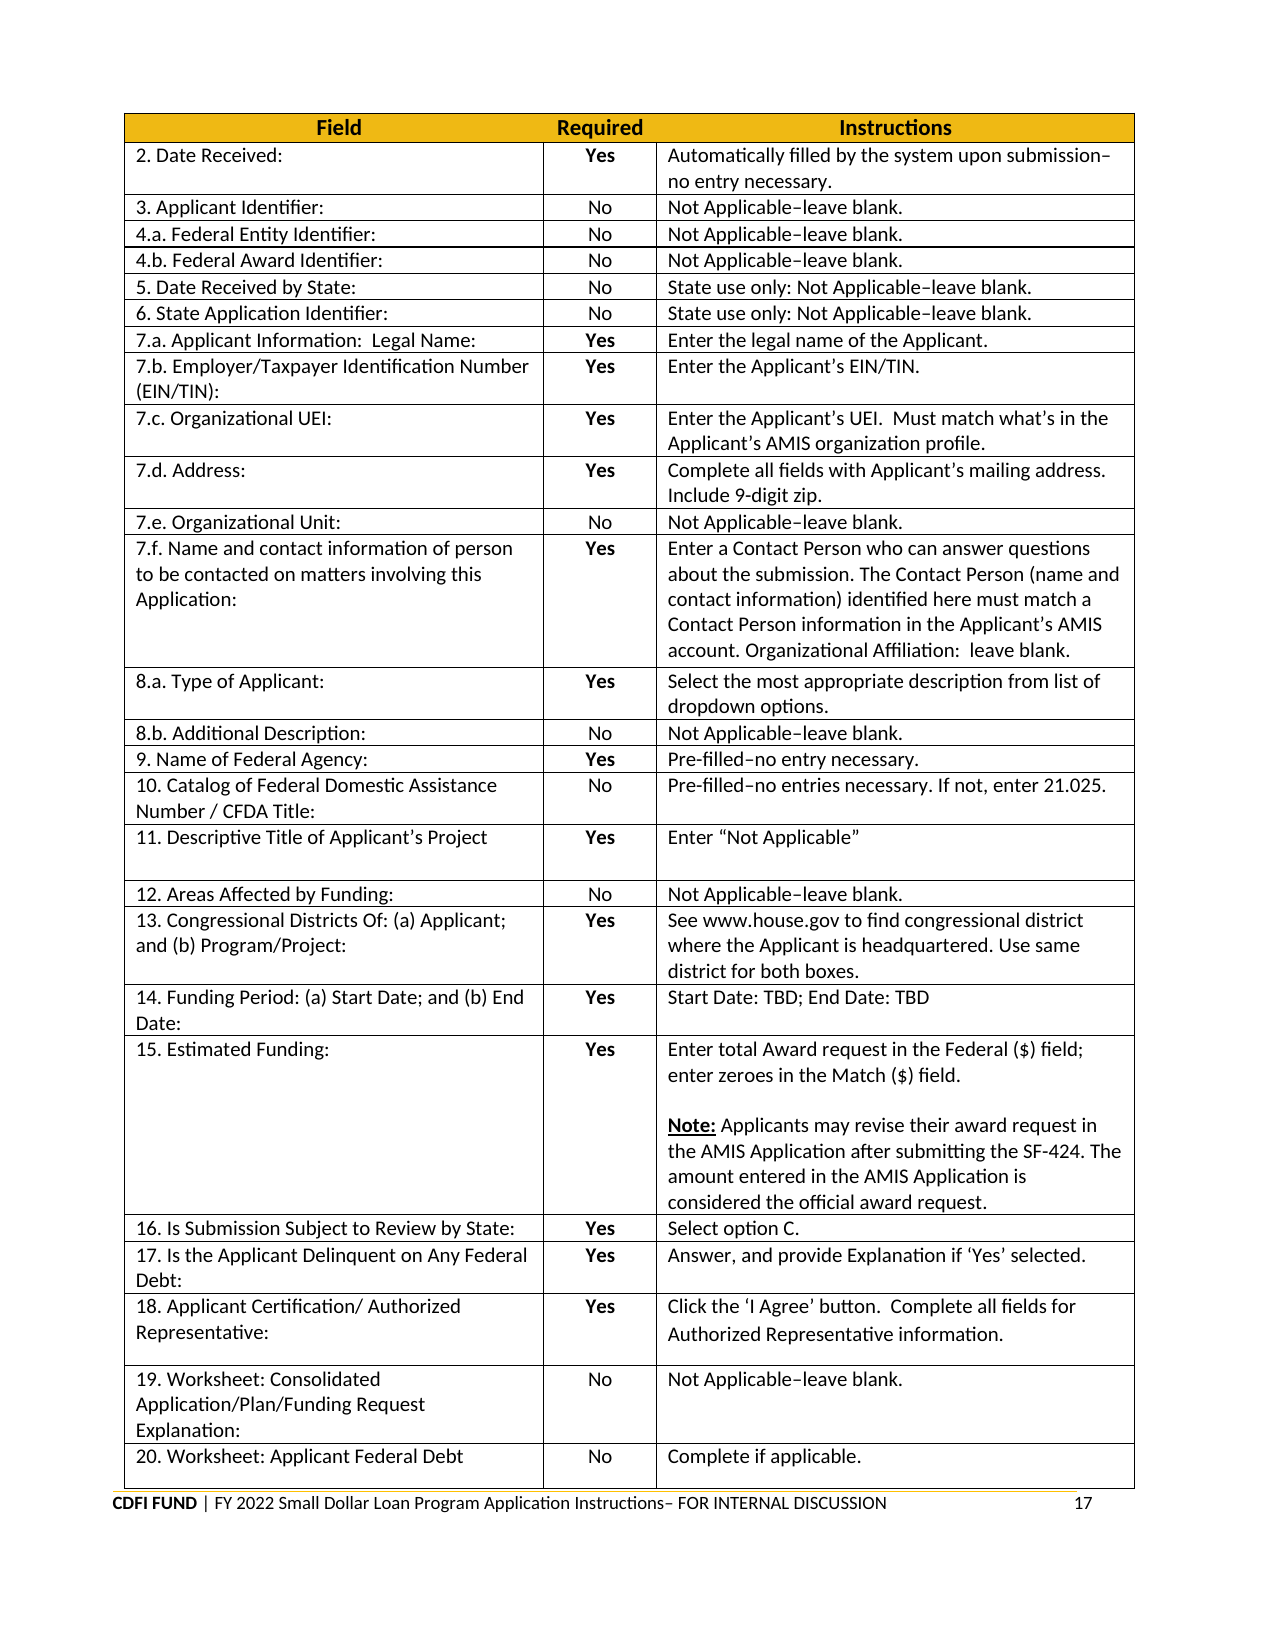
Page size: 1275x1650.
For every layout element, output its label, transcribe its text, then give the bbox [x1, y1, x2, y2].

table_cell Not Applicable–leave blank. [657, 881, 1134, 906]
table_cell Yes [544, 1036, 656, 1214]
table_cell Yes [544, 143, 656, 193]
table_cell 10. Catalog of Federal Domestic Assistance Number / CFDA Title: [125, 773, 543, 823]
table_cell 3. Applicant Identifier: [125, 195, 543, 220]
table_cell Yes [544, 668, 656, 719]
table_cell Complete all fields with Applicant’s mailing address. Include 9-digit zip. [657, 457, 1134, 508]
table_cell 17. Is the Applicant Delinquent on Any Federal Debt: [125, 1242, 543, 1293]
table_cell 2. Date Received: [125, 143, 543, 193]
table_cell No [544, 248, 656, 273]
table_cell 15. Estimated Funding: [125, 1036, 543, 1214]
table_cell 13. Congressional Districts Of: (a) Applicant; and (b) Program/Project: [125, 907, 543, 983]
table_cell 7.e. Organizational Unit: [125, 509, 543, 534]
table_cell 7.f. Name and contact information of person to be contacted on matters involving this Application: [125, 535, 543, 667]
table_cell Enter total Award request in the Federal ($) field; enter zeroes in the Match ($) field. Note: Applicants may revise their award request in the AMIS Application after submitting the SF-424. The amount entered in the AMIS Application is considered the official award request. [657, 1036, 1134, 1214]
table_cell 8.a. Type of Applicant: [125, 668, 543, 719]
table_cell Not Applicable–leave blank. [657, 221, 1134, 246]
table_cell Enter a Contact Person who can answer questions about the submission. The Contact Person (name and contact information) identified here must match a Contact Person information in the Applicant’s AMIS account. Organizational Affiliation: leave blank. [657, 535, 1134, 667]
table_cell Yes [544, 1294, 656, 1365]
table_cell 7.b. Employer/Taxpayer Identification Number (EIN/TIN): [125, 353, 543, 404]
table_cell No [544, 274, 656, 299]
table_cell 4.a. Federal Entity Identifier: [125, 221, 543, 246]
table_cell 4.b. Federal Award Identifier: [125, 248, 543, 273]
table_cell 7.a. Applicant Information: Legal Name: [125, 327, 543, 352]
table_cell Yes [544, 327, 656, 352]
table_cell Automatically filled by the system upon submission–no entry necessary. [657, 143, 1134, 193]
table_cell Yes [544, 353, 656, 404]
table_cell 9. Name of Federal Agency: [125, 746, 543, 772]
table_header Required [544, 114, 656, 142]
table_cell Yes [544, 746, 656, 772]
table_cell Not Applicable–leave blank. [657, 248, 1134, 273]
table_cell No [544, 881, 656, 906]
table_header Field [125, 114, 544, 142]
table_cell No [544, 221, 656, 246]
table_cell No [544, 1444, 656, 1488]
table_cell Click the ‘I Agree’ button. Complete all fields for Authorized Representative information. [657, 1294, 1134, 1365]
table_cell Pre-filled–no entry necessary. [657, 746, 1134, 772]
table_cell Not Applicable–leave blank. [657, 509, 1134, 534]
table_cell Yes [544, 535, 656, 667]
table_cell No [544, 1366, 656, 1442]
table_cell Enter the Applicant’s EIN/TIN. [657, 353, 1134, 404]
table_cell Not Applicable–leave blank. [657, 1366, 1134, 1442]
table_cell Yes [544, 985, 656, 1035]
table_cell No [544, 773, 656, 823]
table_cell 6. State Application Identifier: [125, 300, 543, 326]
table_cell 18. Applicant Certification/ Authorized Representative: [125, 1294, 543, 1365]
table_cell Answer, and provide Explanation if ‘Yes’ selected. [657, 1242, 1134, 1293]
table_cell Complete if applicable. [657, 1444, 1134, 1488]
table_cell Yes [544, 1242, 656, 1293]
table_cell Yes [544, 457, 656, 508]
table_cell 19. Worksheet: Consolidated Application/Plan/Funding Request Explanation: [125, 1366, 543, 1442]
table_cell Yes [544, 1215, 656, 1241]
table_cell 11. Descriptive Title of Applicant’s Project [125, 825, 543, 880]
table_cell No [544, 195, 656, 220]
table_cell Enter “Not Applicable” [657, 825, 1134, 880]
table_cell Yes [544, 907, 656, 983]
table_cell No [544, 509, 656, 534]
table_cell No [544, 720, 656, 745]
table_cell 16. Is Submission Subject to Review by State: [125, 1215, 543, 1241]
table_cell 5. Date Received by State: [125, 274, 543, 299]
table_header Instructions [656, 114, 1134, 142]
table_cell 14. Funding Period: (a) Start Date; and (b) End Date: [125, 985, 543, 1035]
table_cell Yes [544, 405, 656, 456]
table_cell Yes [544, 825, 656, 880]
table_cell Enter the Applicant’s UEI. Must match what’s in the Applicant’s AMIS organization profile. [657, 405, 1134, 456]
table_cell No [544, 300, 656, 326]
table_cell 12. Areas Affected by Funding: [125, 881, 543, 906]
table_cell See www.house.gov to find congressional district where the Applicant is headquartered. Use same district for both boxes. [657, 907, 1134, 983]
table_cell Not Applicable–leave blank. [657, 720, 1134, 745]
table_cell State use only: Not Applicable–leave blank. [657, 300, 1134, 326]
table_cell Select the most appropriate description from list of dropdown options. [657, 668, 1134, 719]
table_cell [125, 1444, 543, 1488]
table_cell 7.d. Address: [125, 457, 543, 508]
table_cell Pre-filled–no entries necessary. If not, enter 21.025. [657, 773, 1134, 823]
table_cell Not Applicable–leave blank. [657, 195, 1134, 220]
table_cell Start Date: TBD; End Date: TBD [657, 985, 1134, 1035]
table_cell Enter the legal name of the Applicant. [657, 327, 1134, 352]
table_cell State use only: Not Applicable–leave blank. [657, 274, 1134, 299]
table_cell 8.b. Additional Description: [125, 720, 543, 745]
table_cell Select option C. [657, 1215, 1134, 1241]
table_cell 7.c. Organizational UEI: [125, 405, 543, 456]
